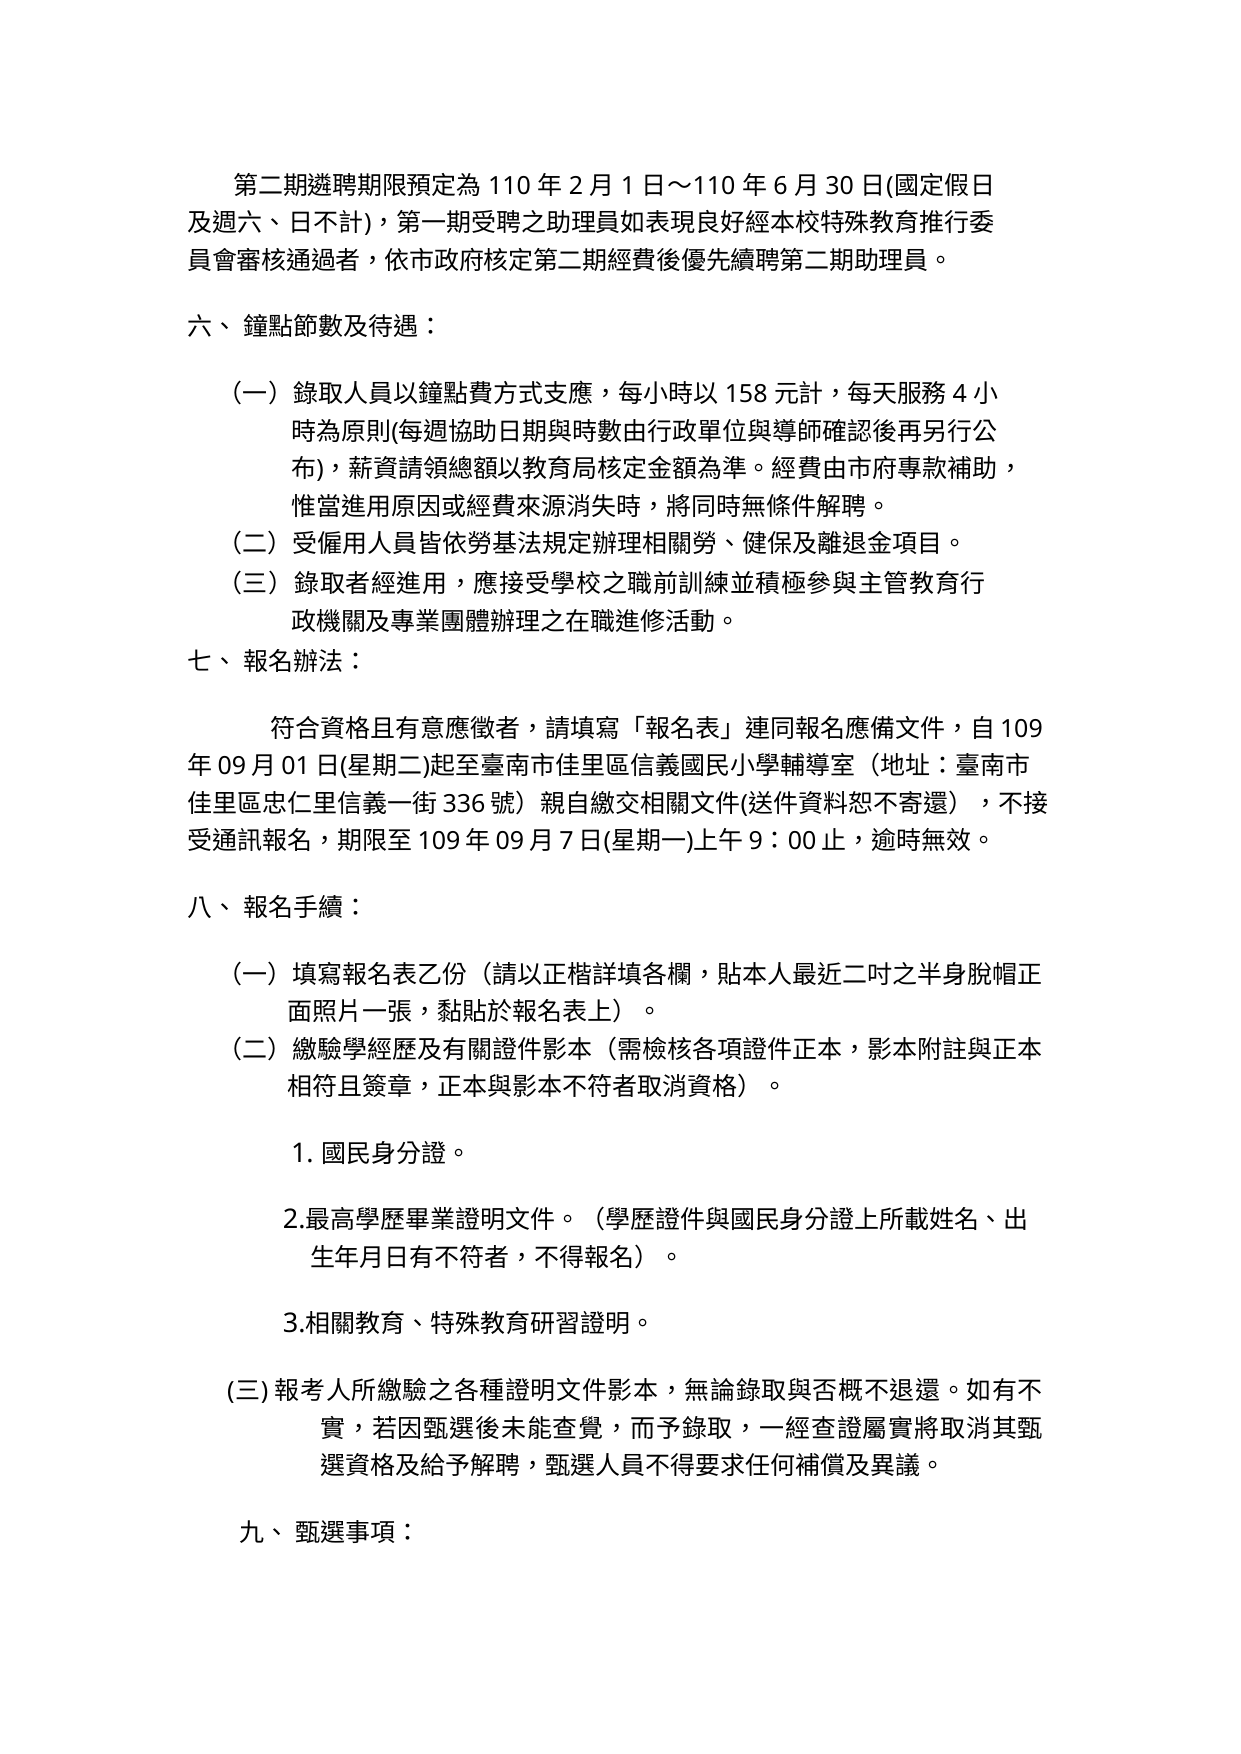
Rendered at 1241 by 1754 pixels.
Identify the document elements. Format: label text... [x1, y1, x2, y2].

text 九、 甄選事項： [239, 1512, 1053, 1549]
text 八、 報名手續： [187, 887, 1053, 924]
text （二）受僱用人員皆依勞基法規定辦理相關勞、健保及離退金項目。 [217, 523, 1053, 561]
text 符合資格且有意應徵者，請填寫「報名表」連同報名應備文件，自109年09月01日(星期二)起至臺南市佳里區信義國民小學輔導室（地址：臺南市佳里區忠仁里信義一街336號）親自繳交相關文件(送件資料恕不寄還），不接受通訊報名，期限至109年09月7日(星期一)上午9：00止，逾時無效。 [187, 708, 1053, 858]
text （二）繳驗學經歷及有關證件影本（需檢核各項證件正本，影本附註與正本相符且簽章，正本與影本不符者取消資格）。 [217, 1028, 1059, 1103]
text 七、 報名辦法： [187, 641, 1053, 678]
text （一）填寫報名表乙份（請以正楷詳填各欄，貼本人最近二吋之半身脫帽正面照片一張，黏貼於報名表上）。 [217, 953, 1059, 1028]
text 第二期遴聘期限預定為 110 年 2 月 1 日～110 年 6 月 30 日(國定假日及週六、日不計)，第一期受聘之助理員如表現良好經本校特殊教育推行委員會審核通過者，依市政府核定第二期經費後優先續聘第二期助理員。 [187, 164, 996, 277]
text 1. 國民身分證。 [187, 1133, 1053, 1170]
text 六、 鐘點節數及待遇： [187, 306, 1053, 344]
text （三）錄取者經進用，應接受學校之職前訓練並積極參與主管教育行政機關及專業團體辦理之在職進修活動。 [217, 563, 986, 638]
text 3.相關教育、特殊教育研習證明。 [283, 1303, 1053, 1341]
text (三) 報考人所繳驗之各種證明文件影本，無論錄取與否概不退還。如有不實，若因甄選後未能查覺，而予錄取，一經查證屬實將取消其甄選資格及給予解聘，甄選人員不得要求任何補償及異議。 [187, 1370, 1044, 1483]
text 2.最高學歷畢業證明文件。（學歷證件與國民身分證上所載姓名、出生年月日有不符者，不得報名）。 [283, 1199, 1053, 1274]
text （一）錄取人員以鐘點費方式支應，每小時以 158 元計，每天服務 4 小時為原則(每週協助日期與時數由行政單位與導師確認後再另行公布)，薪資請領總額以教育局核定金額為準。經費由市府專款補助，惟當進用原因或經費來源消失時，將同時無條件解聘。 [217, 373, 998, 523]
